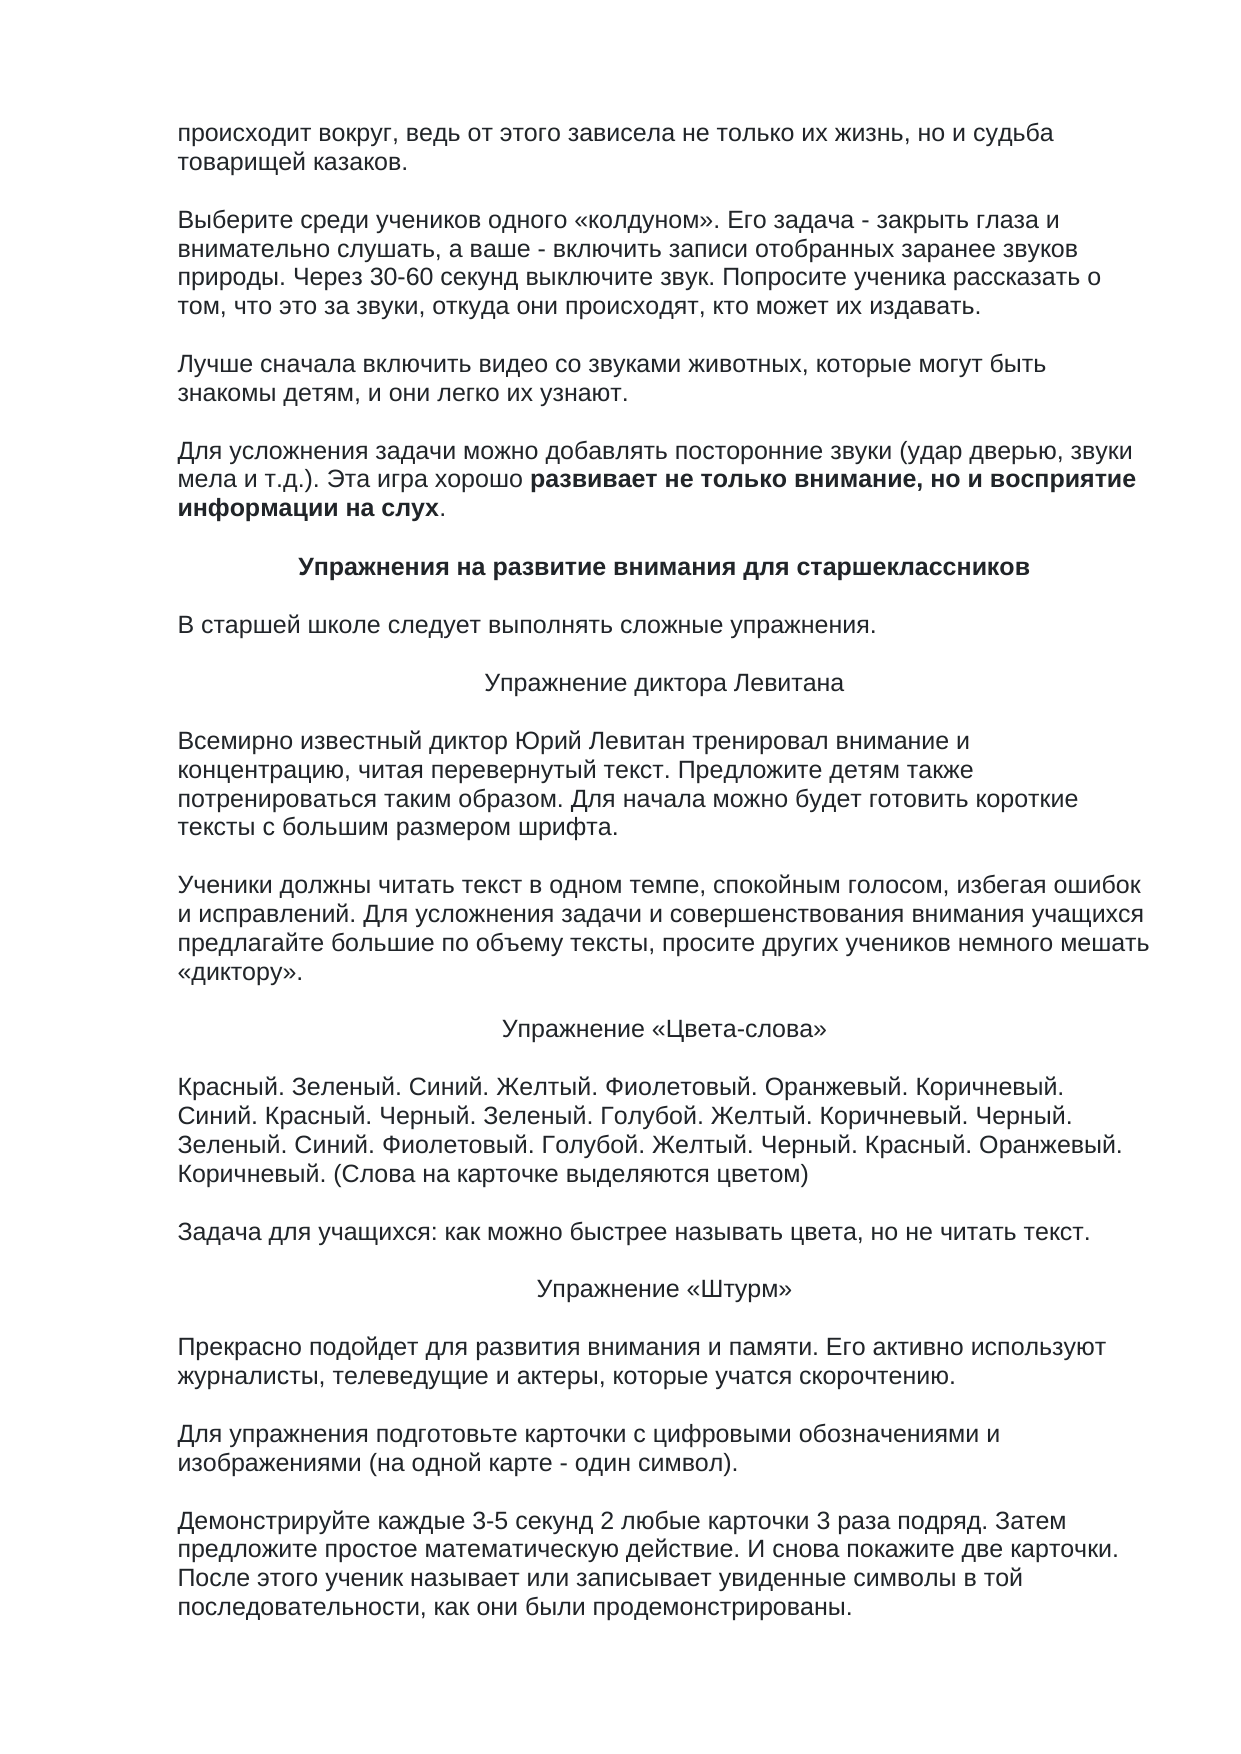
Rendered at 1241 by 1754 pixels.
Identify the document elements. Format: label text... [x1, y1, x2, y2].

text Упражнение диктора Левитана [177, 668, 1152, 697]
text Задача для учащихся: как можно быстрее называть цвета, но не читать текст. [177, 1216, 1152, 1245]
text Для упражнения подготовьте карточки с цифровыми обозначениями и изображениями (на одной карте - один символ). [177, 1419, 1152, 1476]
text Упражнение «Штурм» [177, 1274, 1152, 1303]
text Упражнение «Цвета-слова» [177, 1014, 1152, 1043]
text Прекрасно подойдет для развития внимания и памяти. Его активно используют журналисты, телеведущие и актеры, которые учатся скорочтению. [177, 1332, 1152, 1390]
text Для усложнения задачи можно добавлять посторонние звуки (удар дверью, звуки мела и т.д.). Эта игра хорошо развивает не только внимание, но и восприятие информации на слух. [177, 436, 1152, 522]
text Всемирно известный диктор Юрий Левитан тренировал внимание и концентрацию, читая перевернутый текст. Предложите детям также потренироваться таким образом. Для начала можно будет готовить короткие тексты с большим размером шрифта. [177, 726, 1152, 841]
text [177, 118, 1152, 176]
text Лучше сначала включить видео со звуками животных, которые могут быть знакомы детям, и они легко их узнают. [177, 349, 1152, 406]
text Выберите среди учеников одного «колдуном». Его задача - закрыть глаза и внимательно слушать, а ваше - включить записи отобранных заранее звуков природы. Через 30-60 секунд выключите звук. Попросите ученика рассказать о том, что это за звуки, откуда они происходят, кто может их издавать. [177, 205, 1152, 320]
text Упражнения на развитие внимания для старшеклассников [177, 551, 1152, 581]
text Ученики должны читать текст в одном темпе, спокойным голосом, избегая ошибок и исправлений. Для усложнения задачи и совершенствования внимания учащихся предлагайте большие по объему тексты, просите других учеников немного мешать «диктору». [177, 870, 1152, 985]
text Красный. Зеленый. Синий. Желтый. Фиолетовый. Оранжевый. Коричневый. Синий. Красный. Черный. Зеленый. Голубой. Желтый. Коричневый. Черный. Зеленый. Синий. Фиолетовый. Голубой. Желтый. Черный. Красный. Оранжевый. Коричневый. (Слова на карточке выделяются цветом) [177, 1072, 1152, 1187]
text Демонстрируйте каждые 3-5 секунд 2 любые карточки 3 раза подряд. Затем предложите простое математическую действие. И снова покажите две карточки. После этого ученик называет или записывает увиденные символы в той последовательности, как они были продемонстрированы. [177, 1506, 1152, 1621]
text В старшей школе следует выполнять сложные упражнения. [177, 610, 1152, 639]
